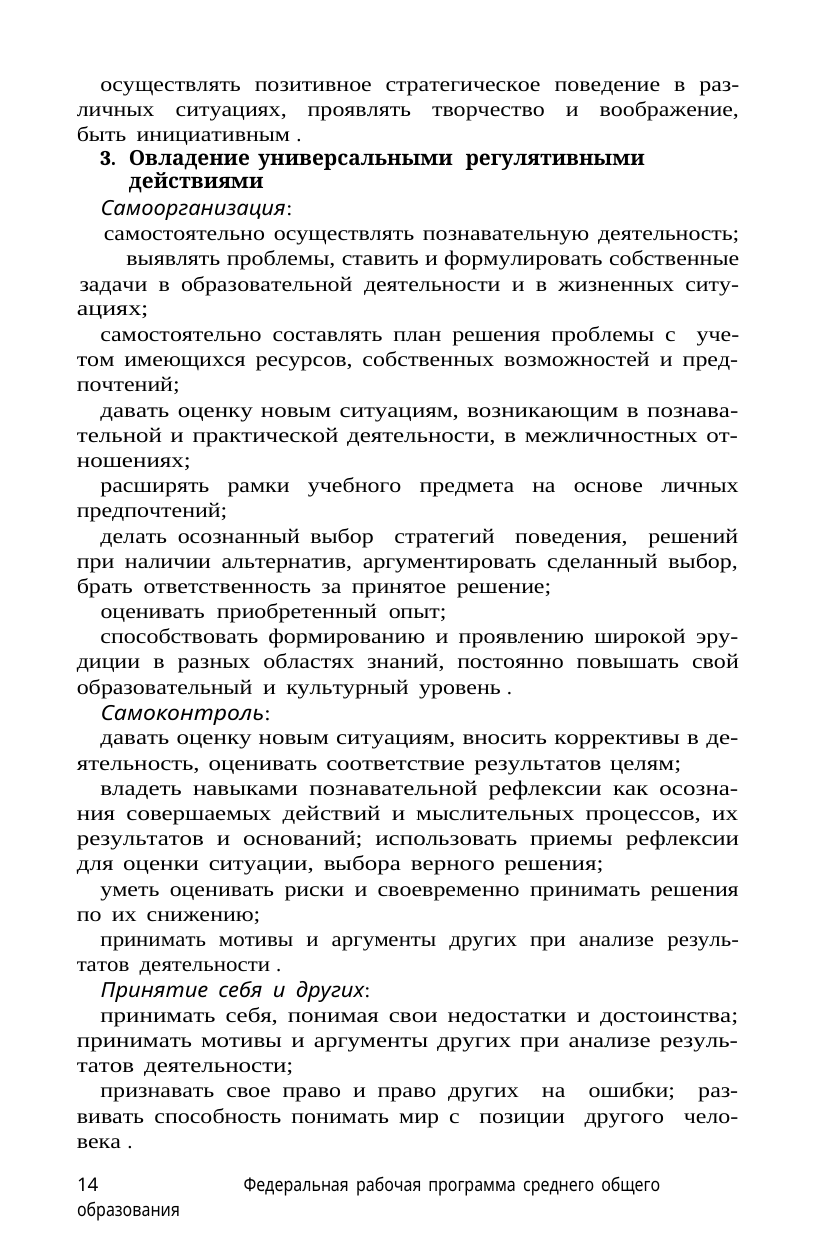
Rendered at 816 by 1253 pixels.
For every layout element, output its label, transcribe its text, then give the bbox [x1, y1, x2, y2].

text делать осознанный выбор стратегий поведения, решений при наличии альтернатив, аргументировать сделанный выбор, брать ответственность за принятое решение; [77, 523, 739, 598]
text Самоконтроль: [100, 700, 751, 725]
text оценивать приобретенный опыт; [100, 599, 751, 623]
text ациях; [77, 297, 751, 321]
text уметь оценивать риски и своевременно принимать решения по их снижению; [77, 877, 739, 926]
text признавать свое право и право других на ошибки; раз- вивать способность понимать мир с позиции другого чело- века . [77, 1078, 739, 1153]
text принимать себя, понимая свои недостатки и достоинства; принимать мотивы и аргументы других при анализе резуль- татов деятельности; [77, 1003, 739, 1077]
text осуществлять позитивное стратегическое поведение в раз- личных ситуациях, проявлять творчество и воображение, быть инициативным . [77, 72, 739, 146]
text расширять рамки учебного предмета на основе личных предпочтений; [77, 473, 739, 522]
text 14 Федеральная рабочая программа среднего общего образования [77, 1171, 751, 1222]
text самостоятельно осуществлять познавательную деятельность; выявлять проблемы, ставить и формулировать собственные задачи в образовательной деятельности и в жизненных ситу- [77, 221, 739, 296]
text давать оценку новым ситуациям, вносить коррективы в де- ятельность, оценивать соответствие результатов целям; [77, 725, 739, 774]
text принимать мотивы и аргументы других при анализе резуль- татов деятельности . [77, 927, 739, 976]
text давать оценку новым ситуациям, возникающим в познава- тельной и практической деятельности, в межличностных от- ношениях; [77, 397, 739, 472]
text Самоорганизация: [100, 193, 751, 221]
text самостоятельно составлять план решения проблемы с уче- том имеющихся ресурсов, собственных возможностей и пред- почтений; [77, 322, 739, 396]
text способствовать формированию и проявлению широкой эру- диции в разных областях знаний, постоянно повышать свой образовательный и культурный уровень . [77, 624, 739, 699]
text владеть навыками познавательной рефлексии как осозна- ния совершаемых действий и мыслительных процессов, их результатов и оснований; использовать приемы рефлексии для оценки ситуации, выбора верного решения; [77, 776, 739, 875]
text Принятие себя и других: [100, 977, 751, 1003]
subtitle Овладение универсальными регулятивными действиями [100, 147, 751, 193]
